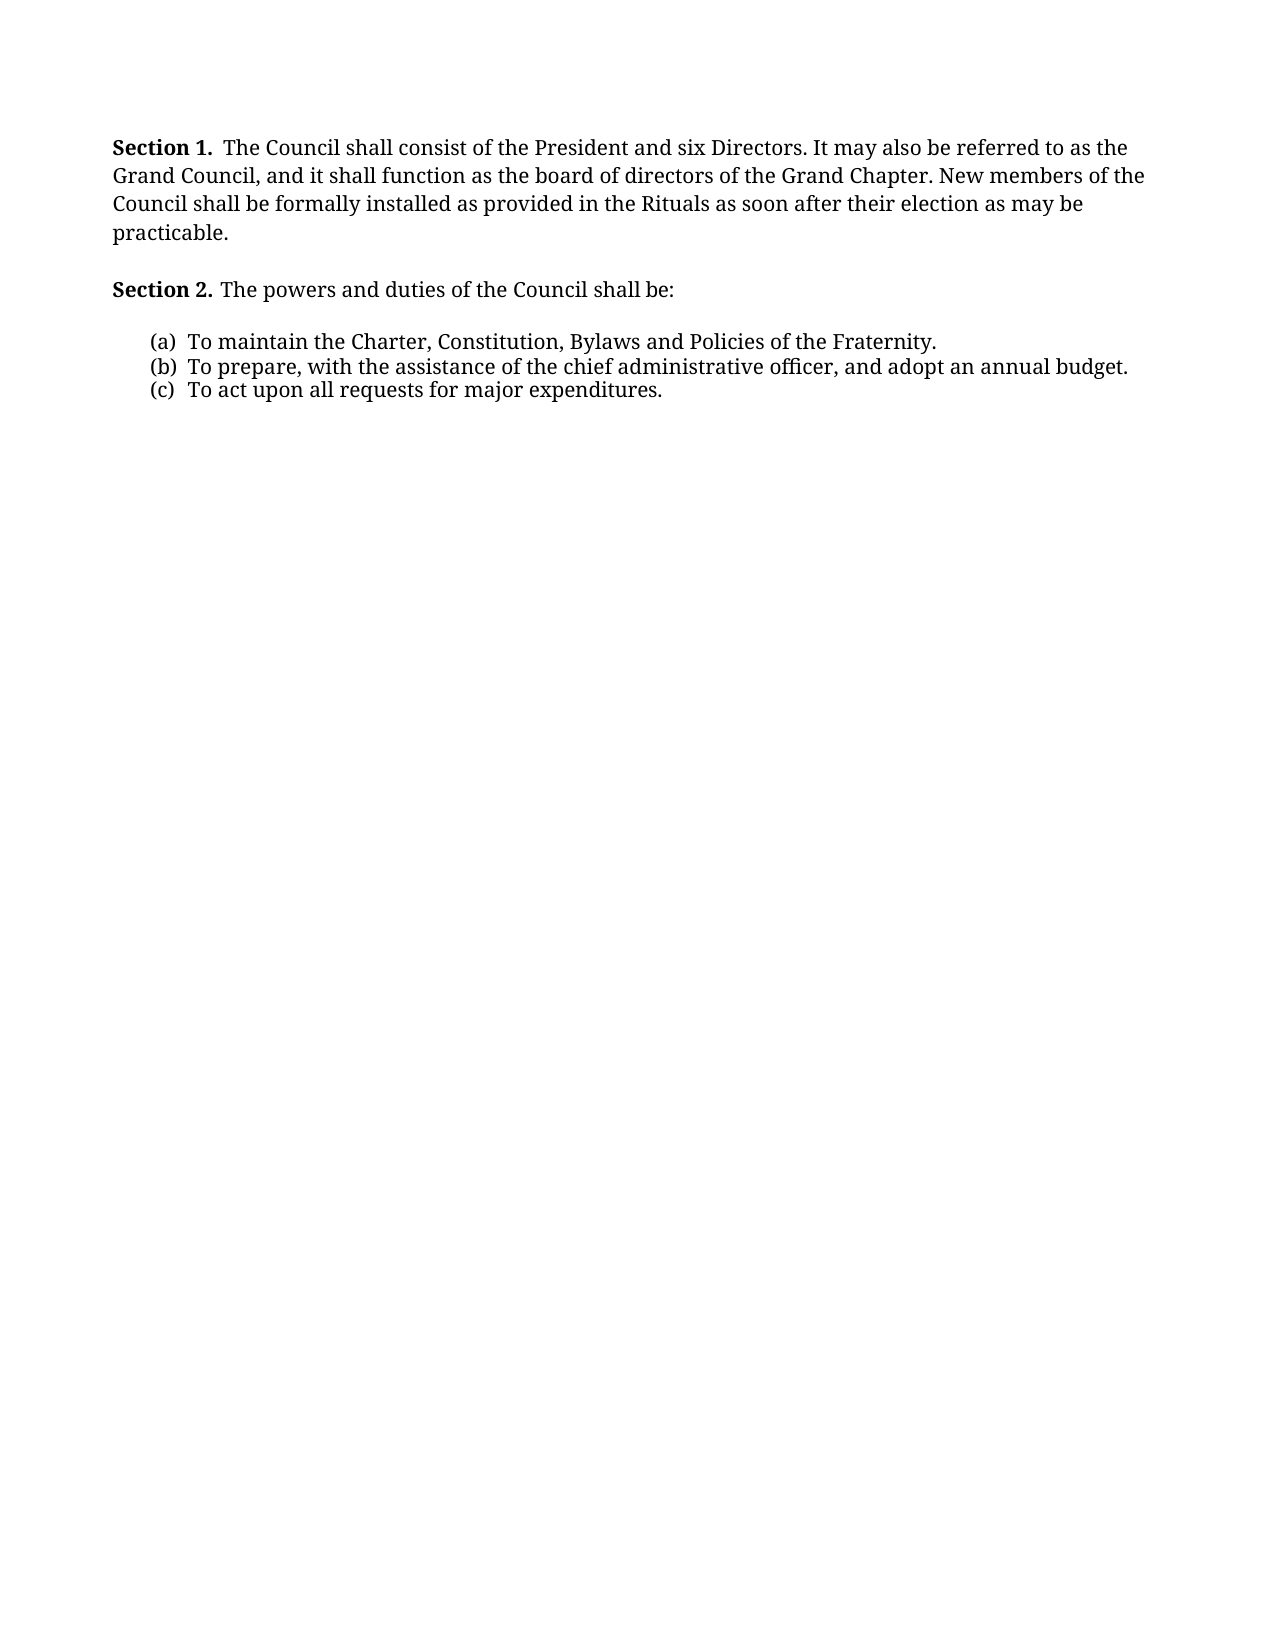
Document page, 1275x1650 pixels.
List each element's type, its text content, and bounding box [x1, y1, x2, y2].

text Section 2. The powers and duties of the Council shall be: [112, 275, 1175, 303]
text Section 1. The Council shall consist of the President and six Directors. It may also be referred to as the Grand Council, and it shall function as the board of directors of the Grand Chapter. New members of the Council shall be formally installed as provided in the Rituals as soon after their election as may be practicable. [112, 133, 1175, 246]
list To maintain the Charter, Constitution, Bylaws and Policies of the Fraternity. [150, 327, 1175, 355]
list To prepare, with the assistance of the chief administrative officer, and adopt an annual budget. [150, 355, 1175, 379]
list To act upon all requests for major expenditures. [150, 379, 1175, 402]
